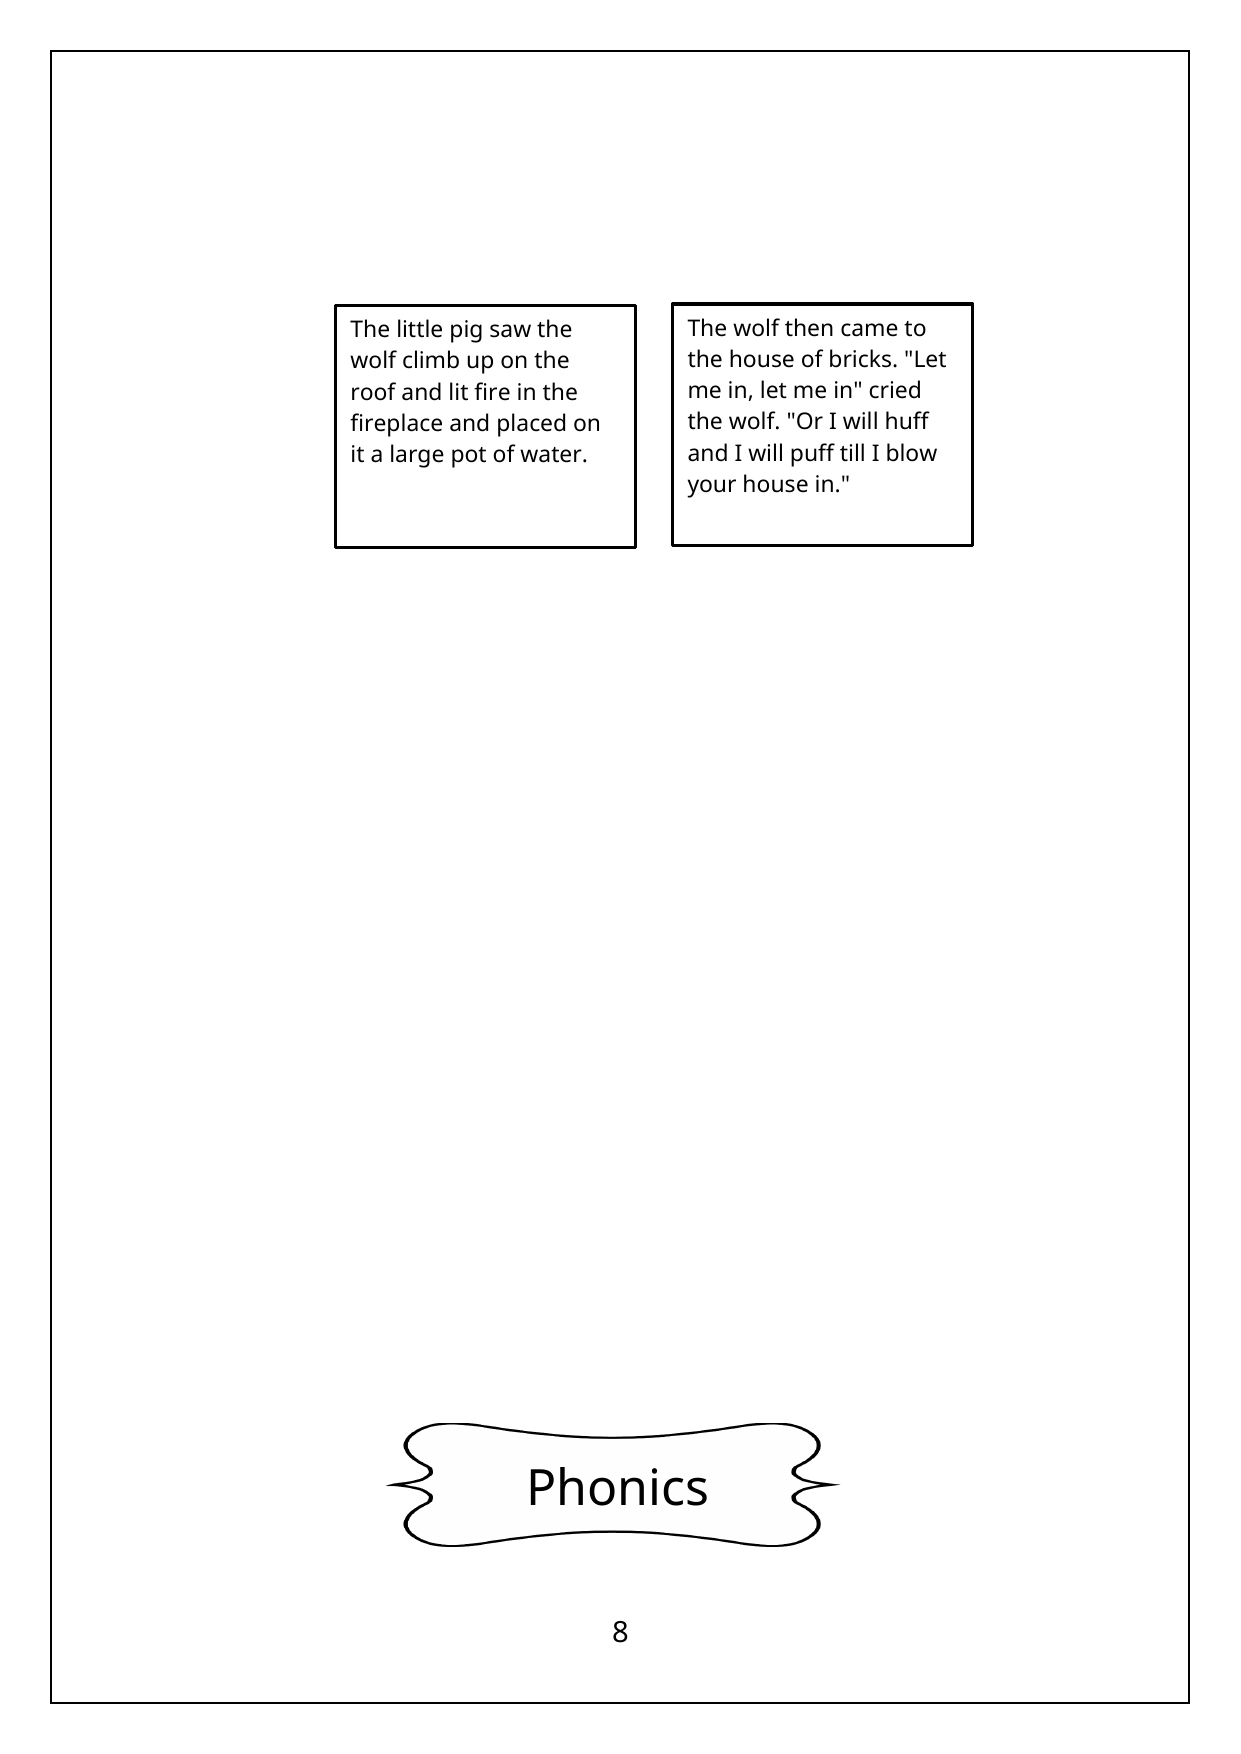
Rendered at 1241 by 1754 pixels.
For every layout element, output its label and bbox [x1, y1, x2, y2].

picture [385, 1423, 841, 1547]
